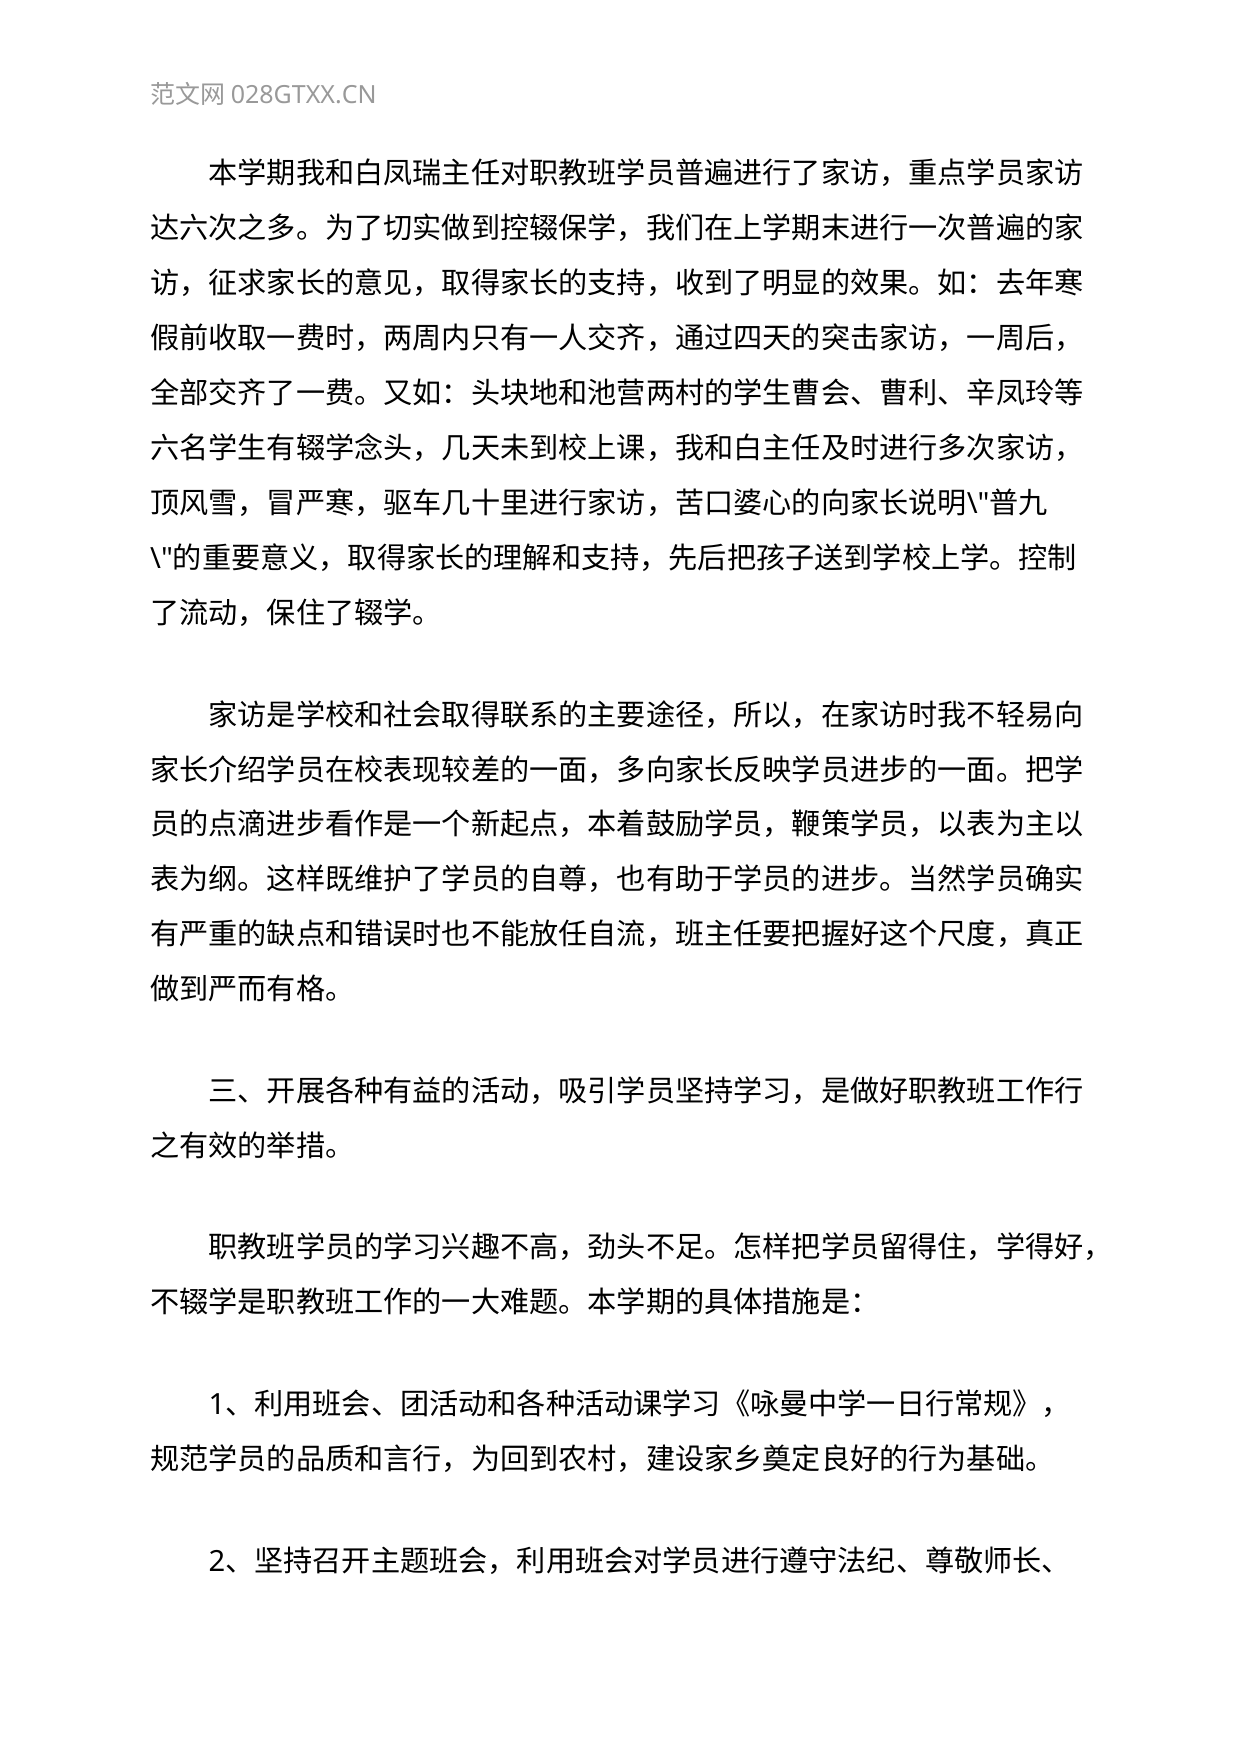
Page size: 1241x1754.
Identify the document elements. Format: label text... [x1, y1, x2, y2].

text 1、利用班会、团活动和各种活动课学习《咏曼中学一日行常规》，规范学员的品质和言行，为回到农村，建设家乡奠定良好的行为基础。 [150, 1381, 1090, 1478]
text 家访是学校和社会取得联系的主要途径，所以，在家访时我不轻易向家长介绍学员在校表现较差的一面，多向家长反映学员进步的一面。把学员的点滴进步看作是一个新起点，本着鼓励学员，鞭策学员，以表为主以表为纲。这样既维护了学员的自尊，也有助于学员的进步。当然学员确实有严重的缺点和错误时也不能放任自流，班主任要把握好这个尺度，真正做到严而有格。 [150, 691, 1090, 1008]
text 本学期我和白凤瑞主任对职教班学员普遍进行了家访，重点学员家访达六次之多。为了切实做到控辍保学，我们在上学期末进行一次普遍的家访，征求家长的意见，取得家长的支持，收到了明显的效果。如：去年寒假前收取一费时，两周内只有一人交齐，通过四天的突击家访，一周后，全部交齐了一费。又如：头块地和池营两村的学生曹会、曹利、辛凤玲等六名学生有辍学念头，几天未到校上课，我和白主任及时进行多次家访，顶风雪，冒严寒，驱车几十里进行家访，苦口婆心的向家长说明\"普九\"的重要意义，取得家长的理解和支持，先后把孩子送到学校上学。控制了流动，保住了辍学。 [150, 150, 1090, 632]
text 三、开展各种有益的活动，吸引学员坚持学习，是做好职教班工作行之有效的举措。 [150, 1067, 1090, 1164]
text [150, 1537, 1090, 1580]
text 职教班学员的学习兴趣不高，劲头不足。怎样把学员留得住，学得好，不辍学是职教班工作的一大难题。本学期的具体措施是： [150, 1224, 1090, 1321]
